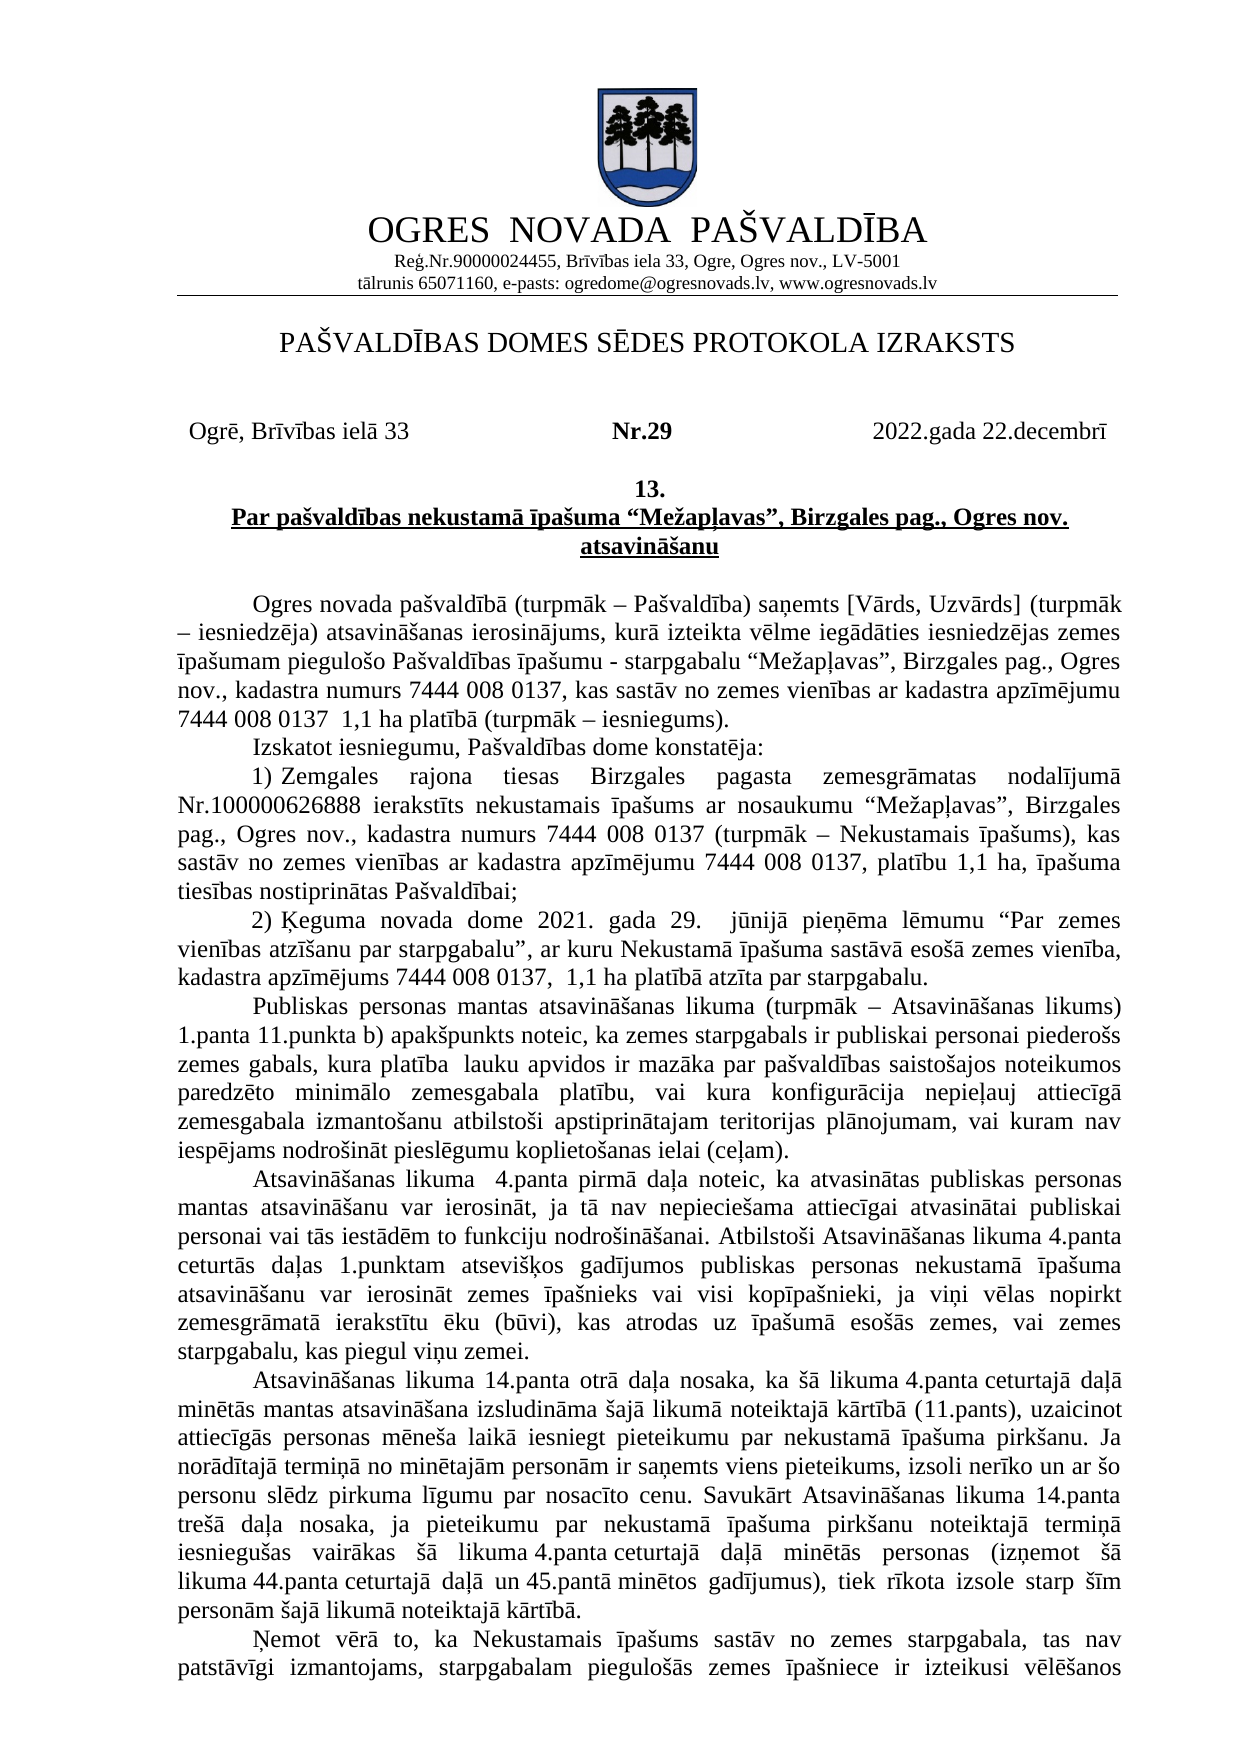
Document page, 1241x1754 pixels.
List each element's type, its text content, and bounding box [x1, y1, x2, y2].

list Zemgales rajona tiesas Birzgales pagasta zemesgrāmatas nodalījumā Nr.100000626888 ierakstīts nekustamais īpašums ar nosaukumu “Mežapļavas”, Birzgales pag., Ogres nov., kadastra numurs 7444 008 0137 (turpmāk – Nekustamais īpašums), kas sastāv no zemes vienības ar kadastra apzīmējumu 7444 008 0137, platību 1,1 ha, īpašuma tiesības nostiprinātas Pašvaldībai; [177, 761, 1122, 905]
text 13. [177, 474, 1122, 502]
text Atsavināšanas likuma 4.panta pirmā daļa noteic, ka atvasinātas publiskas personas mantas atsavināšanu var ierosināt, ja tā nav nepieciešama attiecīgai atvasinātai publiskai personai vai tās iestādēm to funkciju nodrošināšanai. Atbilstoši Atsavināšanas likuma 4.panta ceturtās daļas 1.punktam atsevišķos gadījumos publiskas personas nekustamā īpašuma atsavināšanu var ierosināt zemes īpašnieks vai visi kopīpašnieki, ja viņi vēlas nopirkt zemesgrāmatā ierakstītu ēku (būvi), kas atrodas uz īpašumā esošās zemes, vai zemes starpgabalu, kas piegul viņu zemei. [177, 1164, 1122, 1365]
text Reģ.Nr.90000024455, Brīvības iela 33, Ogre, Ogres nov., LV-5001 [177, 250, 1118, 272]
picture [597, 88, 698, 207]
table_header 2022.gada 22.decembrī [800, 388, 1122, 445]
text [177, 1624, 1122, 1681]
table_header Nr.29 [489, 388, 800, 445]
text PAŠVALDĪBAS DOMES SĒDES PROTOKOLA IZRAKSTS [177, 325, 1118, 359]
table_header Ogrē, Brīvības ielā 33 [177, 388, 488, 445]
text tālrunis 65071160, e-pasts: ogredome@ogresnovads.lv, www.ogresnovads.lv [177, 272, 1118, 295]
text OGRES NOVADA PAŠVALDĪBA [177, 207, 1118, 250]
text Izskatot iesniegumu, Pašvaldības dome konstatēja: [177, 732, 1122, 761]
text Publiskas personas mantas atsavināšanas likuma (turpmāk – Atsavināšanas likums) 1.panta 11.punkta b) apakšpunkts noteic, ka zemes starpgabals ir publiskai personai piederošs zemes gabals, kura platība lauku apvidos ir mazāka par pašvaldības saistošajos noteikumos paredzēto minimālo zemesgabala platību, vai kura konfigurācija nepieļauj attiecīgā zemesgabala izmantošanu atbilstoši apstiprinātajam teritorijas plānojumam, vai kuram nav iespējams nodrošināt pieslēgumu koplietošanas ielai (ceļam). [177, 991, 1122, 1164]
text Par pašvaldības nekustamā īpašuma “Mežapļavas”, Birzgales pag., Ogres nov. atsavināšanu [177, 502, 1122, 560]
list Ķeguma novada dome 2021. gada 29. jūnijā pieņēma lēmumu “Par zemes vienības atzīšanu par starpgabalu”, ar kuru Nekustamā īpašuma sastāvā esošā zemes vienība, kadastra apzīmējums 7444 008 0137, 1,1 ha platībā atzīta par starpgabalu. [177, 905, 1122, 991]
text Ogres novada pašvaldībā (turpmāk – Pašvaldība) saņemts [Vārds, Uzvārds] (turpmāk – iesniedzēja) atsavināšanas ierosinājums, kurā izteikta vēlme iegādāties iesniedzējas zemes īpašumam piegulošo Pašvaldības īpašumu - starpgabalu “Mežapļavas”, Birzgales pag., Ogres nov., kadastra numurs 7444 008 0137, kas sastāv no zemes vienības ar kadastra apzīmējumu 7444 008 0137 1,1 ha platībā (turpmāk – iesniegums). [177, 589, 1122, 732]
text Atsavināšanas likuma 14.panta otrā daļa nosaka, ka šā likuma 4.panta ceturtajā daļā minētās mantas atsavināšana izsludināma šajā likumā noteiktajā kārtībā (11.pants), uzaicinot attiecīgās personas mēneša laikā iesniegt pieteikumu par nekustamā īpašuma pirkšanu. Ja norādītajā termiņā no minētajām personām ir saņemts viens pieteikums, izsoli nerīko un ar šo personu slēdz pirkuma līgumu par nosacīto cenu. Savukārt Atsavināšanas likuma 14.panta trešā daļa nosaka, ja pieteikumu par nekustamā īpašuma pirkšanu noteiktajā termiņā iesniegušas vairākas šā likuma 4.panta ceturtajā daļā minētās personas (izņemot šā likuma 44.panta ceturtajā daļā un 45.pantā minētos gadījumus), tiek rīkota izsole starp šīm personām šajā likumā noteiktajā kārtībā. [177, 1365, 1122, 1624]
